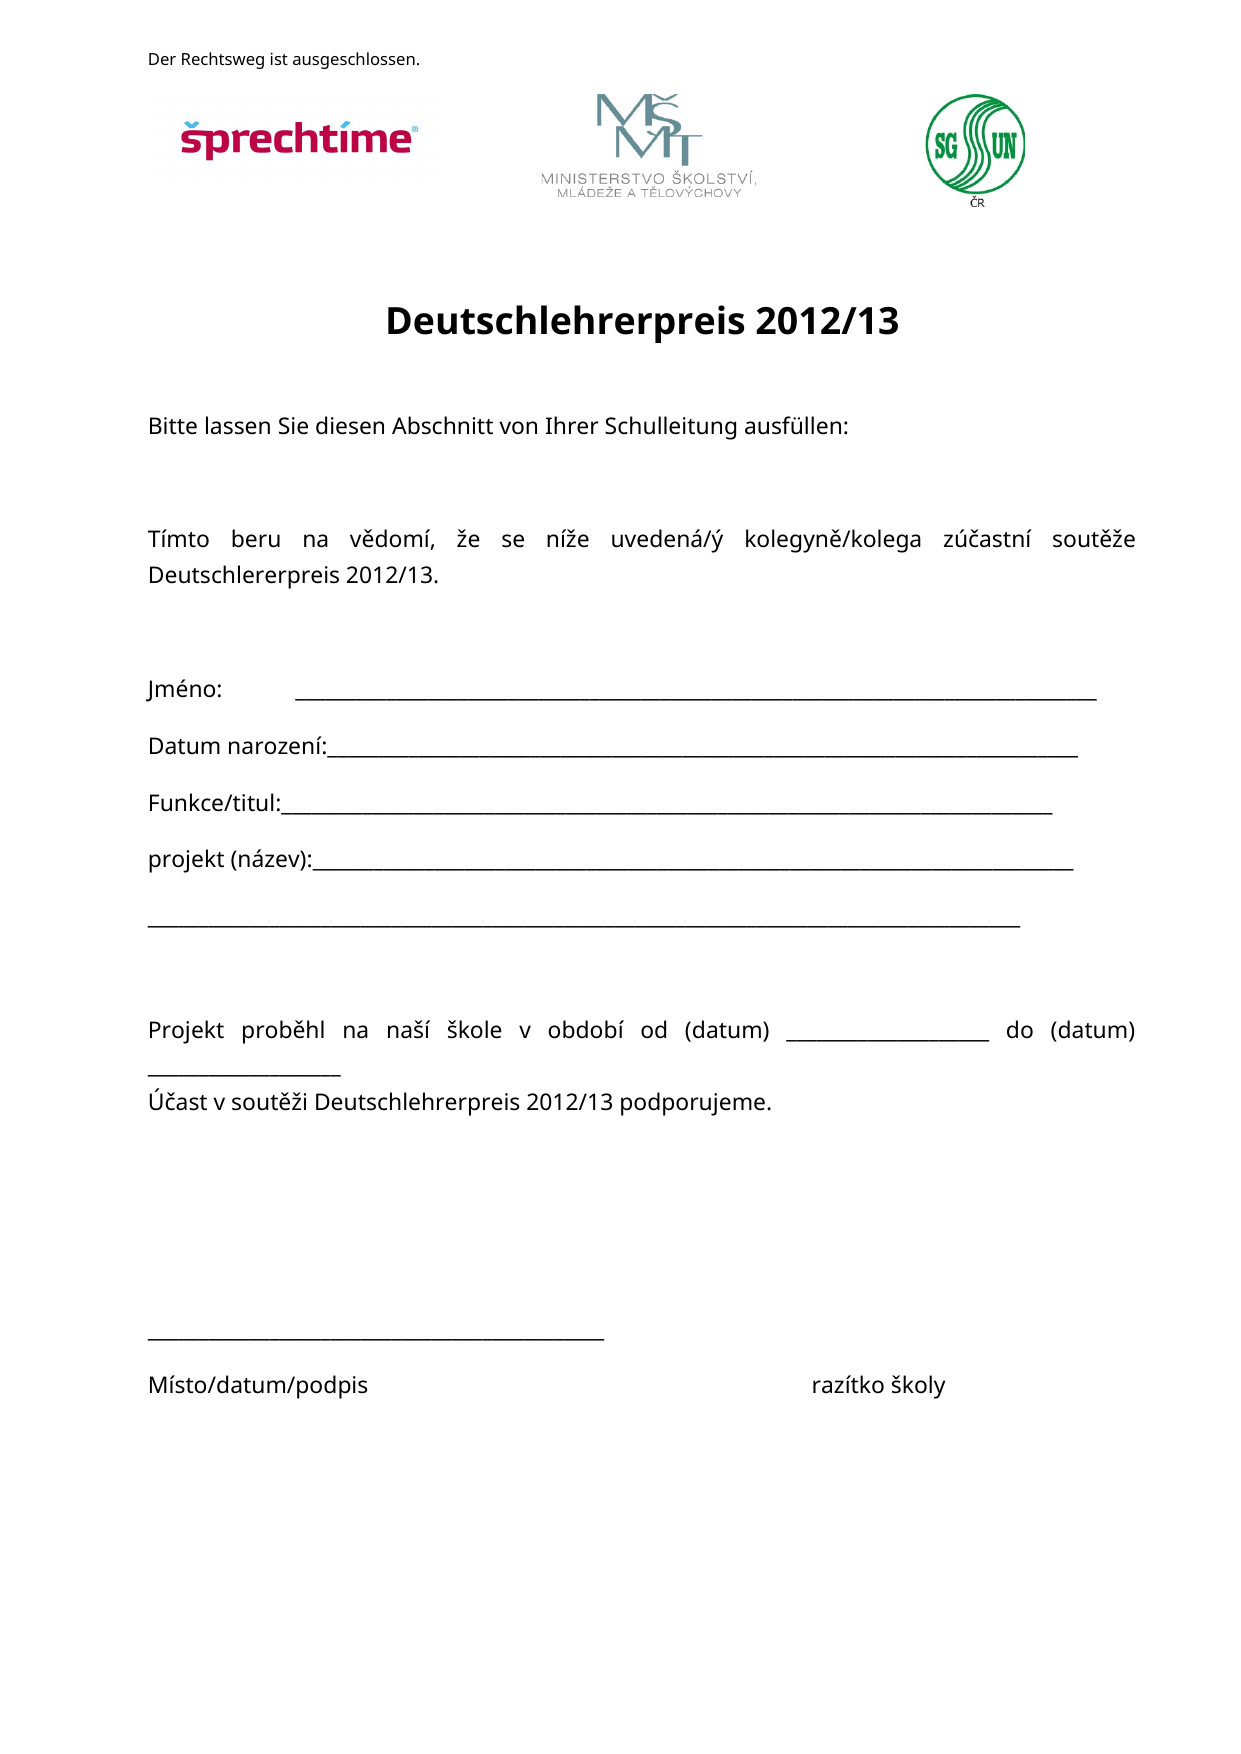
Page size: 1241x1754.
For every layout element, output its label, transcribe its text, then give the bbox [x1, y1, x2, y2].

text Datum narození:__________________________________________________________________________ [148, 730, 1137, 761]
table_header [136, 94, 457, 207]
text Funkce/titul:____________________________________________________________________________ [148, 786, 1137, 818]
text _____________________________________________ [148, 1312, 1137, 1344]
text Deutschlehrerpreis 2012/13 [148, 294, 1137, 346]
table_header [457, 94, 777, 207]
text projekt (název):___________________________________________________________________________ [148, 843, 1137, 874]
text Projekt proběhl na naší škole v období od (datum) ____________________ do (datum) ___________________ Účast v soutěži Deutschlehrerpreis 2012/13 podporujeme. [148, 1013, 1137, 1117]
text Bitte lassen Sie diesen Abschnitt von Ihrer Schulleitung ausfüllen: [148, 410, 1137, 441]
table_header [777, 94, 1097, 207]
picture [147, 94, 447, 185]
text Místo/datum/podpis razítko školy [148, 1369, 1137, 1401]
picture [541, 94, 756, 197]
text Der Rechtsweg ist ausgeschlossen. [148, 47, 1137, 70]
text Tímto beru na vědomí, že se níže uvedená/ý kolegyně/kolega zúčastní soutěže Deutschlererpreis 2012/13. [148, 523, 1137, 591]
text ______________________________________________________________________________________ [148, 900, 1137, 931]
text Jméno: _______________________________________________________________________________ [148, 673, 1137, 704]
